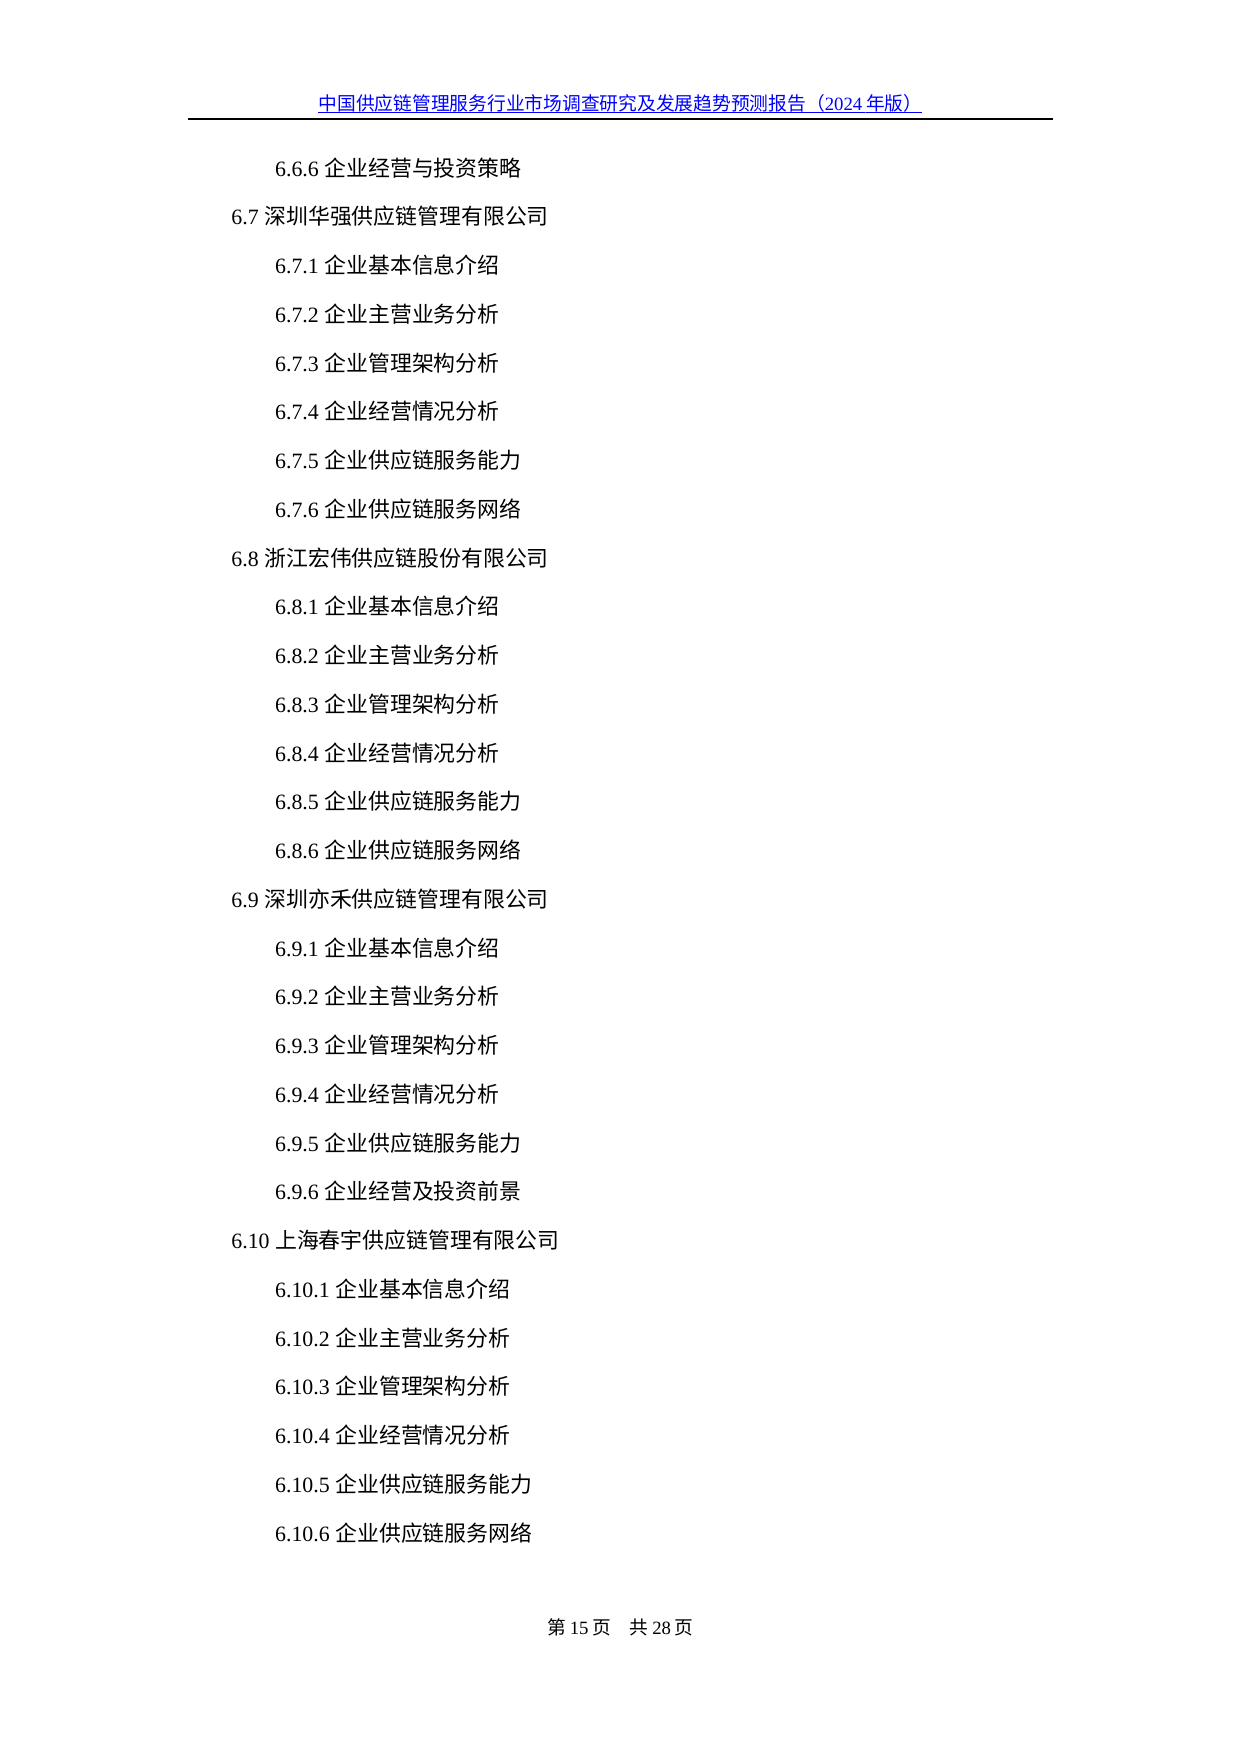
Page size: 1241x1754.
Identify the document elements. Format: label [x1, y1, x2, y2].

text [187, 150, 1053, 1548]
